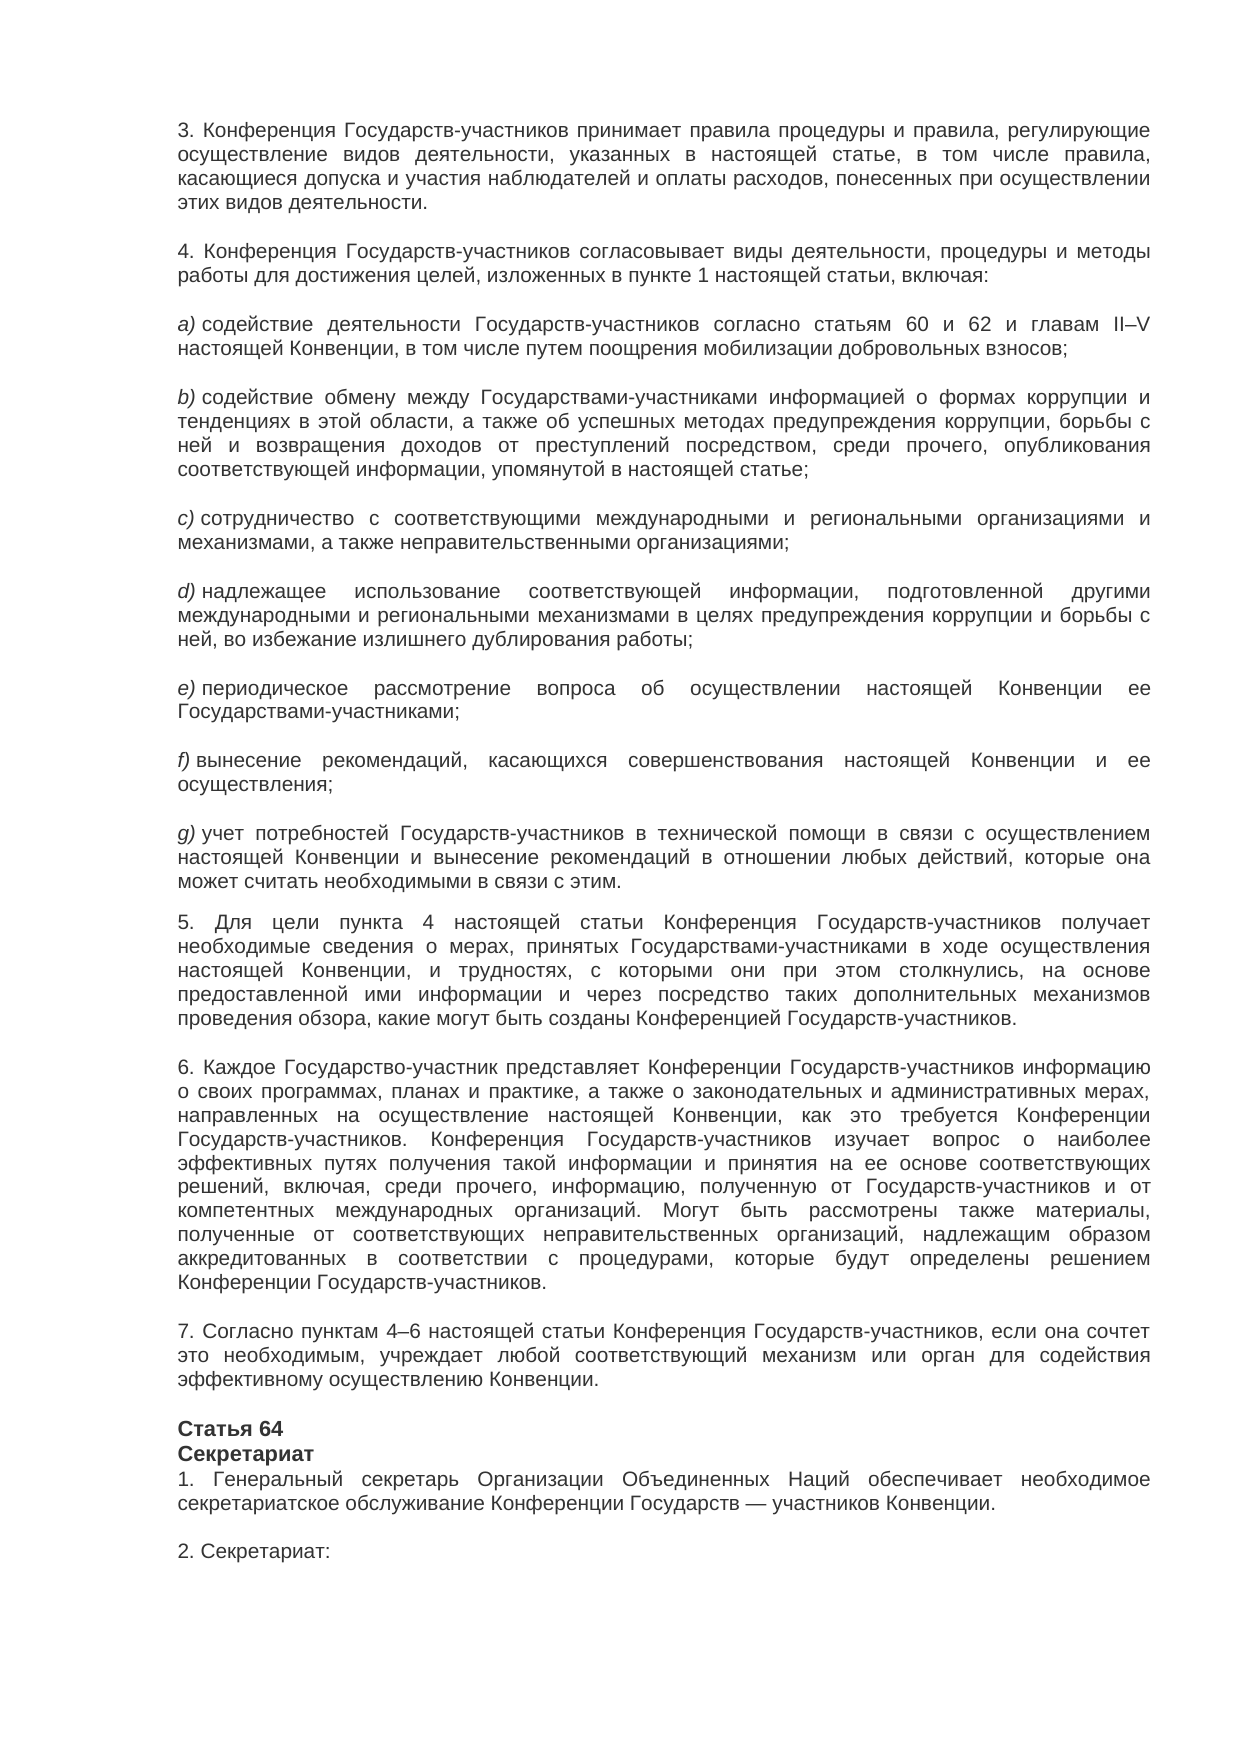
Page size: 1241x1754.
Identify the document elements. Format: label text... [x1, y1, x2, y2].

text е) периодическое рассмотрение вопроса об осуществлении настоящей Конвенции ее Государствами-участниками; [177, 675, 1152, 723]
text 6. Каждое Государство-участник представляет Конференции Государств-участников информацию о своих программах, планах и практике, а также о законодательных и административных мерах, направленных на осуществление настоящей Конвенции, как это требуется Конференции Государств-участников. Конференция Государств-участников изучает вопрос о наиболее эффективных путях получения такой информации и принятия на ее основе соответствующих решений, включая, среди прочего, информацию, полученную от Государств-участников и от компетентных международных организаций. Могут быть рассмотрены также материалы, полученные от соответствующих неправительственных организаций, надлежащим образом аккредитованных в соответствии с процедурами, которые будут определены решением Конференции Государств-участников. [177, 1054, 1152, 1294]
text 7. Согласно пунктам 4–6 настоящей статьи Конференция Государств-участников, если она сочтет это необходимым, учреждает любой соответствующий механизм или орган для содействия эффективному осуществлению Конвенции. [177, 1319, 1152, 1391]
text а) содействие деятельности Государств-участников согласно статьям 60 и 62 и главам II–V настоящей Конвенции, в том числе путем поощрения мобилизации добровольных взносов; [177, 312, 1152, 360]
text с) сотрудничество с соответствующими международными и региональными организациями и механизмами, а также неправительственными организациями; [177, 506, 1152, 553]
text d) надлежащее использование соответствующей информации, подготовленной другими международными и региональными механизмами в целях предупреждения коррупции и борьбы с ней, во избежание излишнего дублирования работы; [177, 578, 1152, 650]
text 5. Для цели пункта 4 настоящей статьи Конференция Государств-участников получает необходимые сведения о мерах, принятых Государствами-участниками в ходе осуществления настоящей Конвенции, и трудностях, с которыми они при этом столкнулись, на основе предоставленной ими информации и через посредство таких дополнительных механизмов проведения обзора, какие могут быть созданы Конференцией Государств-участников. [177, 910, 1152, 1029]
text 2. Секретариат: [177, 1539, 1152, 1563]
text g) учет потребностей Государств-участников в технической помощи в связи с осуществлением настоящей Конвенции и вынесение рекомендаций в отношении любых действий, которые она может считать необходимыми в связи с этим. [177, 821, 1152, 893]
text b) содействие обмену между Государствами-участниками информацией о формах коррупции и тенденциях в этой области, а также об успешных методах предупреждения коррупции, борьбы с ней и возвращения доходов от преступлений посредством, среди прочего, опубликования соответствующей информации, упомянутой в настоящей статье; [177, 385, 1152, 481]
text Статья 64 Секретариат [177, 1416, 1152, 1466]
text f) вынесение рекомендаций, касающихся совершенствования настоящей Конвенции и ее осуществления; [177, 748, 1152, 796]
text 3. Конференция Государств-участников принимает правила процедуры и правила, регулирующие осуществление видов деятельности, указанных в настоящей статье, в том числе правила, касающиеся допуска и участия наблюдателей и оплаты расходов, понесенных при осуществлении этих видов деятельности. [177, 118, 1152, 214]
text 1. Генеральный секретарь Организации Объединенных Наций обеспечивает необходимое секретариатское обслуживание Конференции Государств — участников Конвенции. [177, 1466, 1152, 1514]
text 4. Конференция Государств-участников согласовывает виды деятельности, процедуры и методы работы для достижения целей, изложенных в пункте 1 настоящей статьи, включая: [177, 239, 1152, 287]
